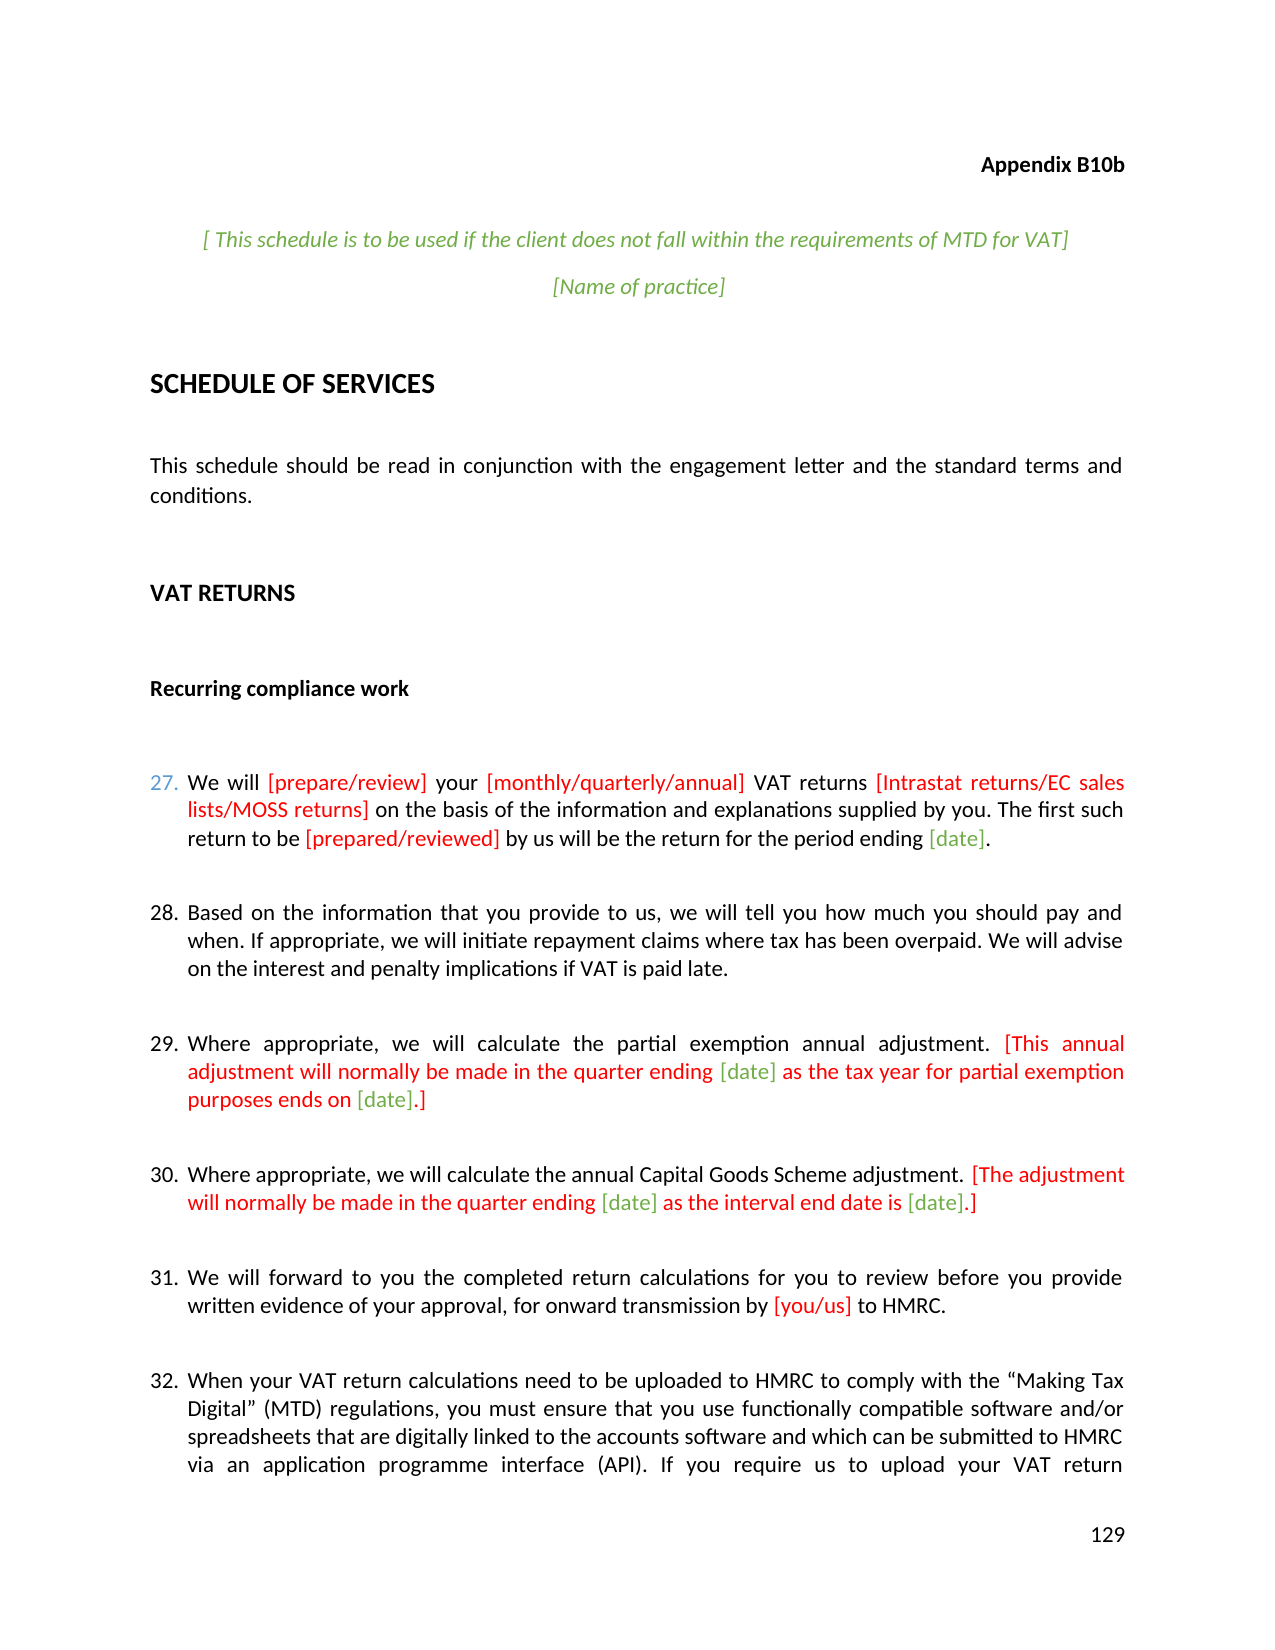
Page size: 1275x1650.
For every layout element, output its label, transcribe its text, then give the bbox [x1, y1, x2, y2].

text This schedule should be read in conjunction with the engagement letter and the standard terms and conditions. [150, 451, 1125, 509]
subtitle SCHEDULE OF SERVICES [150, 366, 1125, 401]
list Where appropriate, we will calculate the annual Capital Goods Scheme adjustment. [The adjustment will normally be made in the quarter ending [date] as the interval end date is [date].] [150, 1160, 1125, 1216]
list Where appropriate, we will calculate the partial exemption annual adjustment. [This annual adjustment will normally be made in the quarter ending [date] as the tax year for partial exemption purposes ends on [date].] [150, 1029, 1125, 1113]
list Based on the information that you provide to us, we will tell you how much you should pay and when. If appropriate, we will initiate repayment claims where tax has been overpaid. We will advise on the interest and penalty implications if VAT is paid late. [150, 898, 1125, 983]
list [150, 1366, 1125, 1478]
text [Name of practice] [150, 272, 1125, 300]
list We will [prepare/review] your [monthly/quarterly/annual] VAT returns [Intrastat returns/EC sales lists/MOSS returns] on the basis of the information and explanations supplied by you. The first such return to be [prepared/reviewed] by us will be the return for the period ending [date]. [150, 768, 1125, 852]
text [ This schedule is to be used if the client does not fall within the requirements of MTD for VAT] [150, 225, 1125, 253]
text Appendix B10b [150, 150, 1125, 178]
text VAT returns [150, 577, 1125, 608]
text Recurring compliance work [150, 674, 1125, 702]
list We will forward to you the completed return calculations for you to review before you provide written evidence of your approval, for onward transmission by [you/us] to HMRC. [150, 1263, 1125, 1319]
